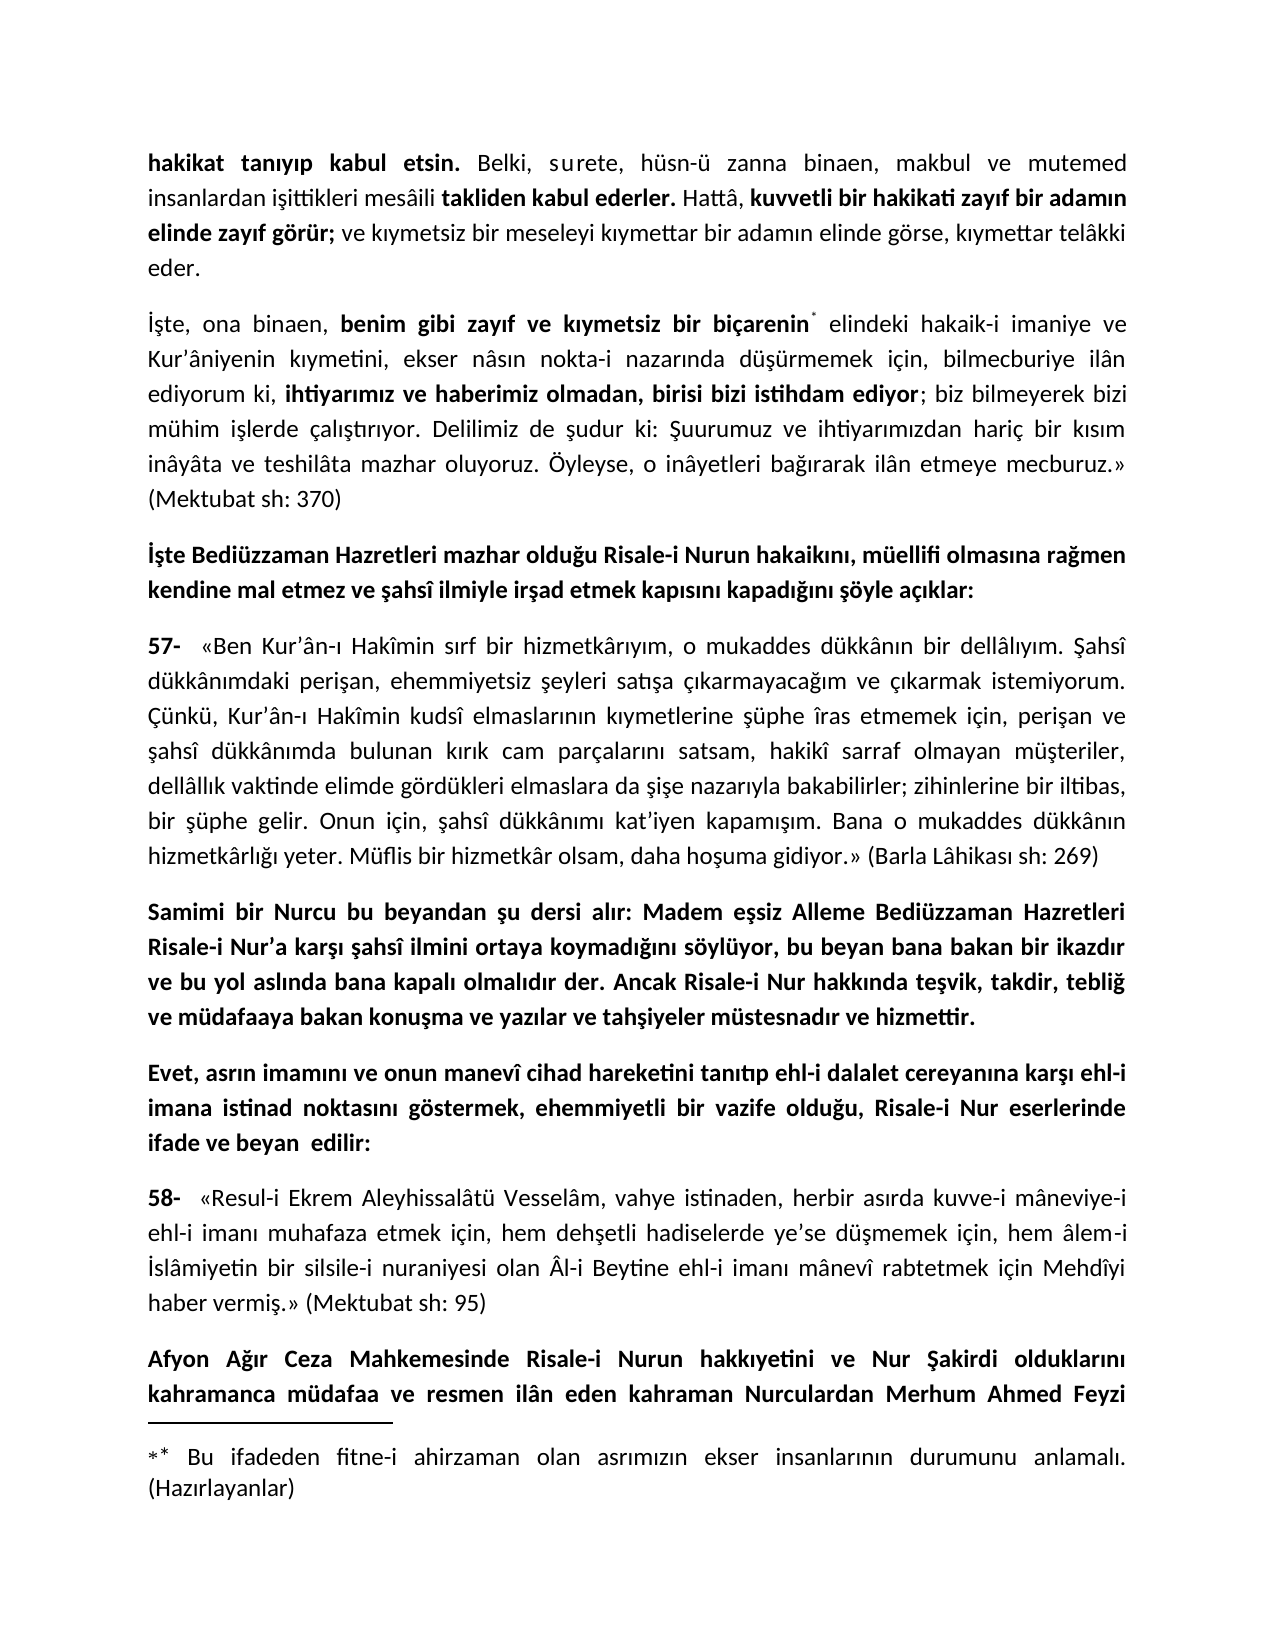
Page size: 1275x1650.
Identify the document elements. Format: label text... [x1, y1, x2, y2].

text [148, 148, 1127, 283]
text Samimi bir Nurcu bu beyandan şu dersi alır: Madem eşsiz Alleme Bediüzzaman Hazretleri Risale-i Nur’a karşı şahsî ilmini ortaya koymadığını söylüyor, bu beyan bana bakan bir ikazdır ve bu yol aslında bana kapalı olmalıdır der. Ancak Risale-i Nur hakkında teşvik, takdir, tebliğ ve müdafaaya bakan konuşma ve yazılar ve tahşiyeler müstesnadır ve hizmettir. [148, 896, 1127, 1031]
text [148, 1343, 1127, 1409]
text Evet, asrın imamını ve onun manevî cihad hareketini tanıtıp ehl-i dalalet cereyanına karşı ehl-i imana istinad noktasını göstermek, ehemmiyetli bir vazife olduğu, Risale-i Nur eserlerinde ifade ve beyan edilir: [148, 1057, 1127, 1157]
text 57- «Ben Kur’ân-ı Hakîmin sırf bir hizmetkârıyım, o mukaddes dükkânın bir dellâlıyım. Şahsî dükkânımdaki perişan, ehemmiyetsiz şeyleri satışa çıkarmayacağım ve çıkarmak istemiyorum. Çünkü, Kur’ân-ı Hakîmin kudsî elmaslarının kıymetlerine şüphe îras etmemek için, perişan ve şahsî dükkânımda bulunan kırık cam parçalarını satsam, hakikî sarraf olmayan müşteriler, dellâllık vaktinde elimde gördükleri elmaslara da şişe nazarıyla bakabilirler; zihinlerine bir iltibas, bir şüphe gelir. Onun için, şahsî dükkânımı kat’iyen kapamışım. Bana o mukaddes dükkânın hizmetkârlığı yeter. Müflis bir hizmetkâr olsam, daha hoşuma gidiyor.» (Barla Lâhikası sh: 269) [148, 630, 1127, 871]
text 58- «Resul-i Ekrem Aleyhissalâtü Vesselâm, vahye istinaden, herbir asırda kuvve-i mâneviye-i ehl-i imanı muhafaza etmek için, hem dehşetli hadiselerde ye’se düşmemek için, hem âlem-i İslâmiyetin bir silsile-i nuraniyesi olan Âl-i Beytine ehl-i imanı mânevî rabtetmek için Mehdîyi haber vermiş.» (Mektubat sh: 95) [148, 1183, 1127, 1318]
text İşte Bediüzzaman Hazretleri mazhar olduğu Risale-i Nurun hakaikını, müellifi olmasına rağmen kendine mal etmez ve şahsî ilmiyle irşad etmek kapısını kapadığını şöyle açıklar: [148, 539, 1127, 605]
text İşte, ona binaen, benim gibi zayıf ve kıymetsiz bir biçarenin* elindeki hakaik-i imaniye ve Kur’âniyenin kıymetini, ekser nâsın nokta-i nazarında düşürmemek için, bilmecburiye ilân ediyorum ki, ihtiyarımız ve haberimiz olmadan, birisi bizi istihdam ediyor; biz bilmeyerek bizi mühim işlerde çalıştırıyor. Delilimiz de şudur ki: Şuurumuz ve ihtiyarımızdan hariç bir kısım inâyâta ve teshilâta mazhar oluyoruz. Öyleyse, o inâyetleri bağırarak ilân etmeye mecburuz.» (Mektubat sh: 370) [148, 308, 1127, 514]
